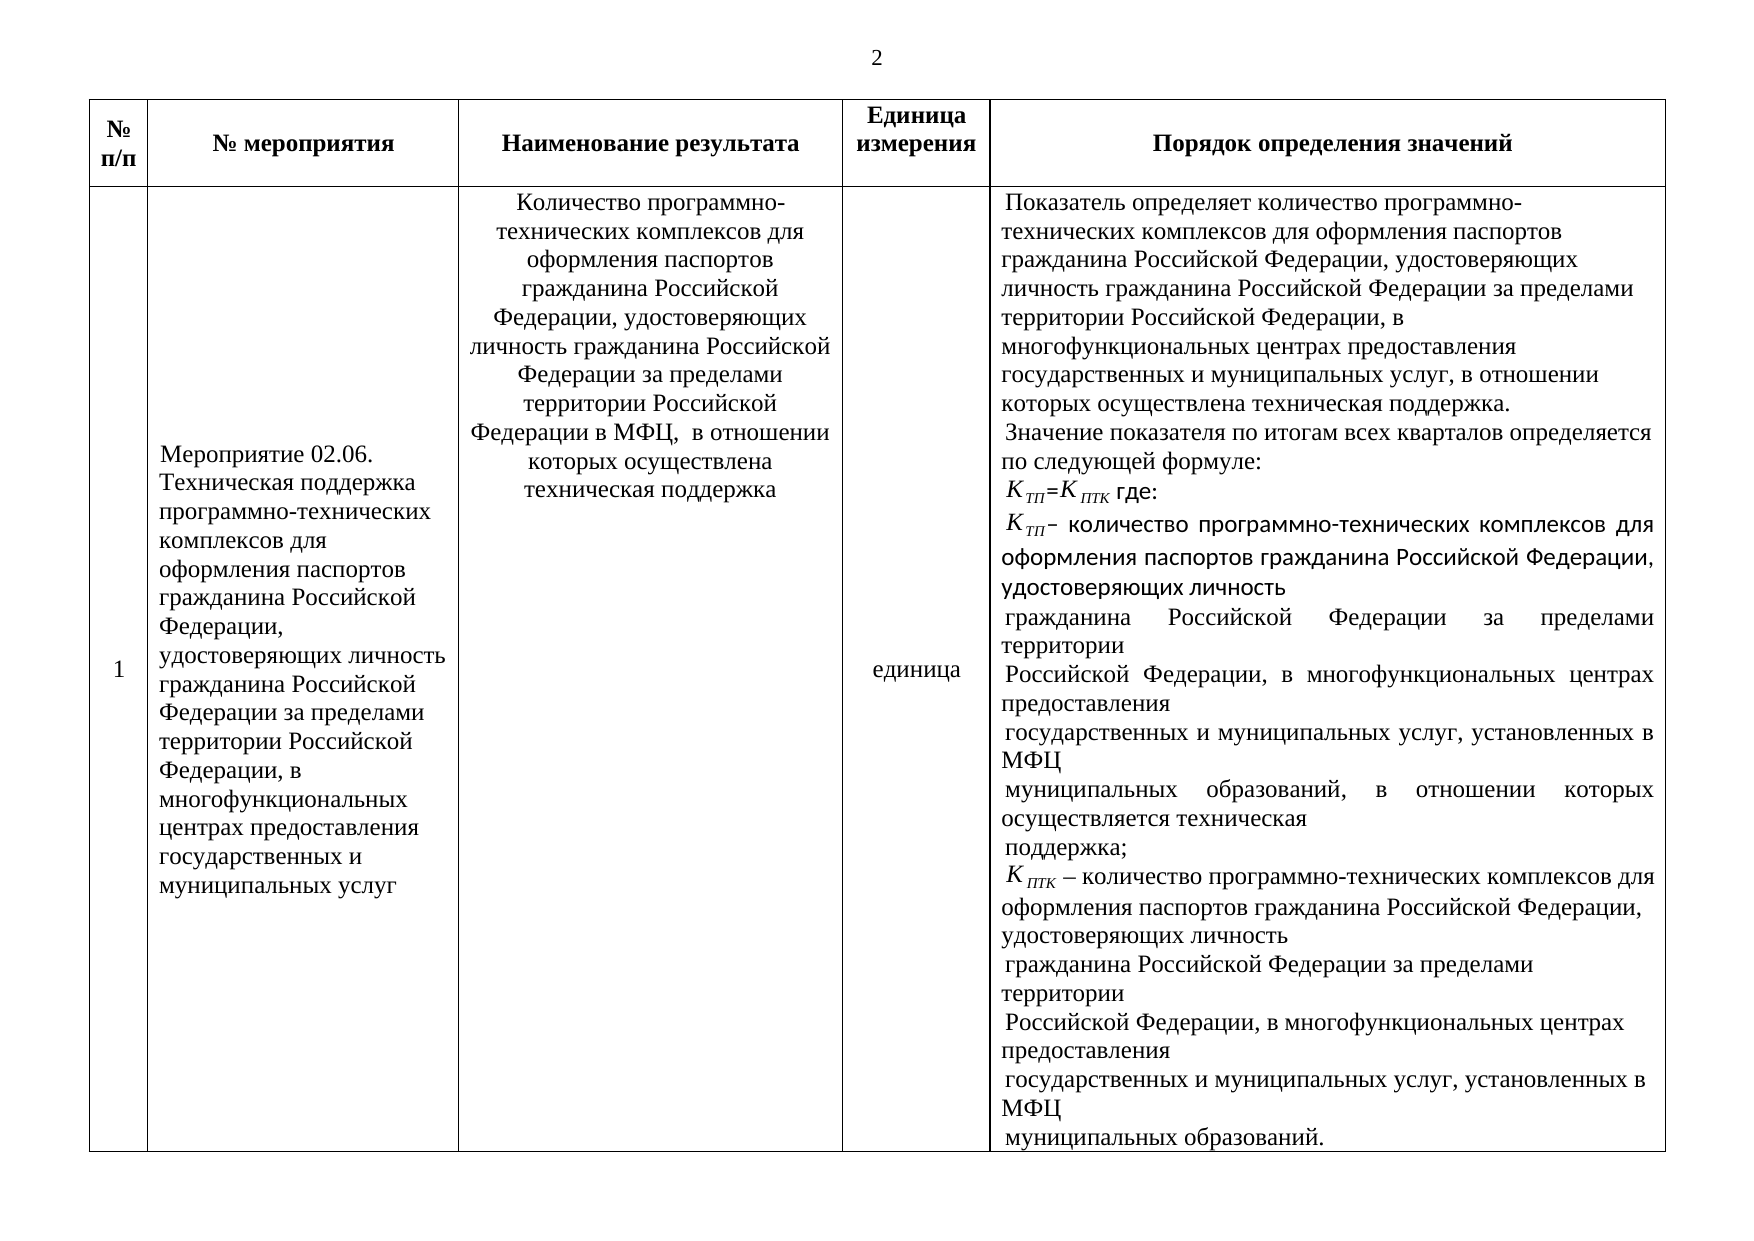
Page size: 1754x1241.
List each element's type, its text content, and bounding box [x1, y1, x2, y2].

table_cell Мероприятие 02.06. Техническая поддержка программно-технических комплексов для оформления паспортов гражданина Российской Федерации, удостоверяющих личность гражданина Российской Федерации за пределами территории Российской Федерации, в многофункциональных центрах предоставления государственных и муниципальных услуг [148, 187, 458, 1151]
table_header Наименование результата [459, 100, 842, 186]
table_header Порядок определения значений [991, 100, 1665, 186]
table_header Единица измерения [843, 100, 989, 186]
table_cell единица [843, 187, 989, 1151]
table_cell Количество программно-технических комплексов для оформления паспортов гражданина Российской Федерации, удостоверяющих личность гражданина Российской Федерации за пределами территории Российской Федерации в МФЦ, в отношении которых осуществлена техническая поддержка [459, 187, 842, 1151]
table_header № мероприятия [148, 100, 458, 186]
table_cell Показатель определяет количество программно-технических комплексов для оформления паспортов гражданина Российской Федерации, удостоверяющих личность гражданина Российской Федерации за пределами территории Российской Федерации, в многофункциональных центрах предоставления государственных и муниципальных услуг, в отношении которых осуществлена техническая поддержка. Значение показателя по итогам всех кварталов определяется по следующей формуле: = где: – количество программно-технических комплексов для оформления паспортов гражданина Российской Федерации, удостоверяющих личность гражданина Российской Федерации за пределами территории Российской Федерации, в многофункциональных центрах предоставления государственных и муниципальных услуг, установленных в МФЦ муниципальных образований, в отношении которых осуществляется техническая поддержка; – количество программно-технических комплексов для оформления паспортов гражданина Российской Федерации, удостоверяющих личность гражданина Российской Федерации за пределами территории Российской Федерации, в многофункциональных центрах предоставления государственных и муниципальных услуг, установленных в МФЦ муниципальных образований. [991, 187, 1665, 1151]
table_header № п/п [90, 100, 147, 186]
table_cell 1 [90, 187, 147, 1151]
